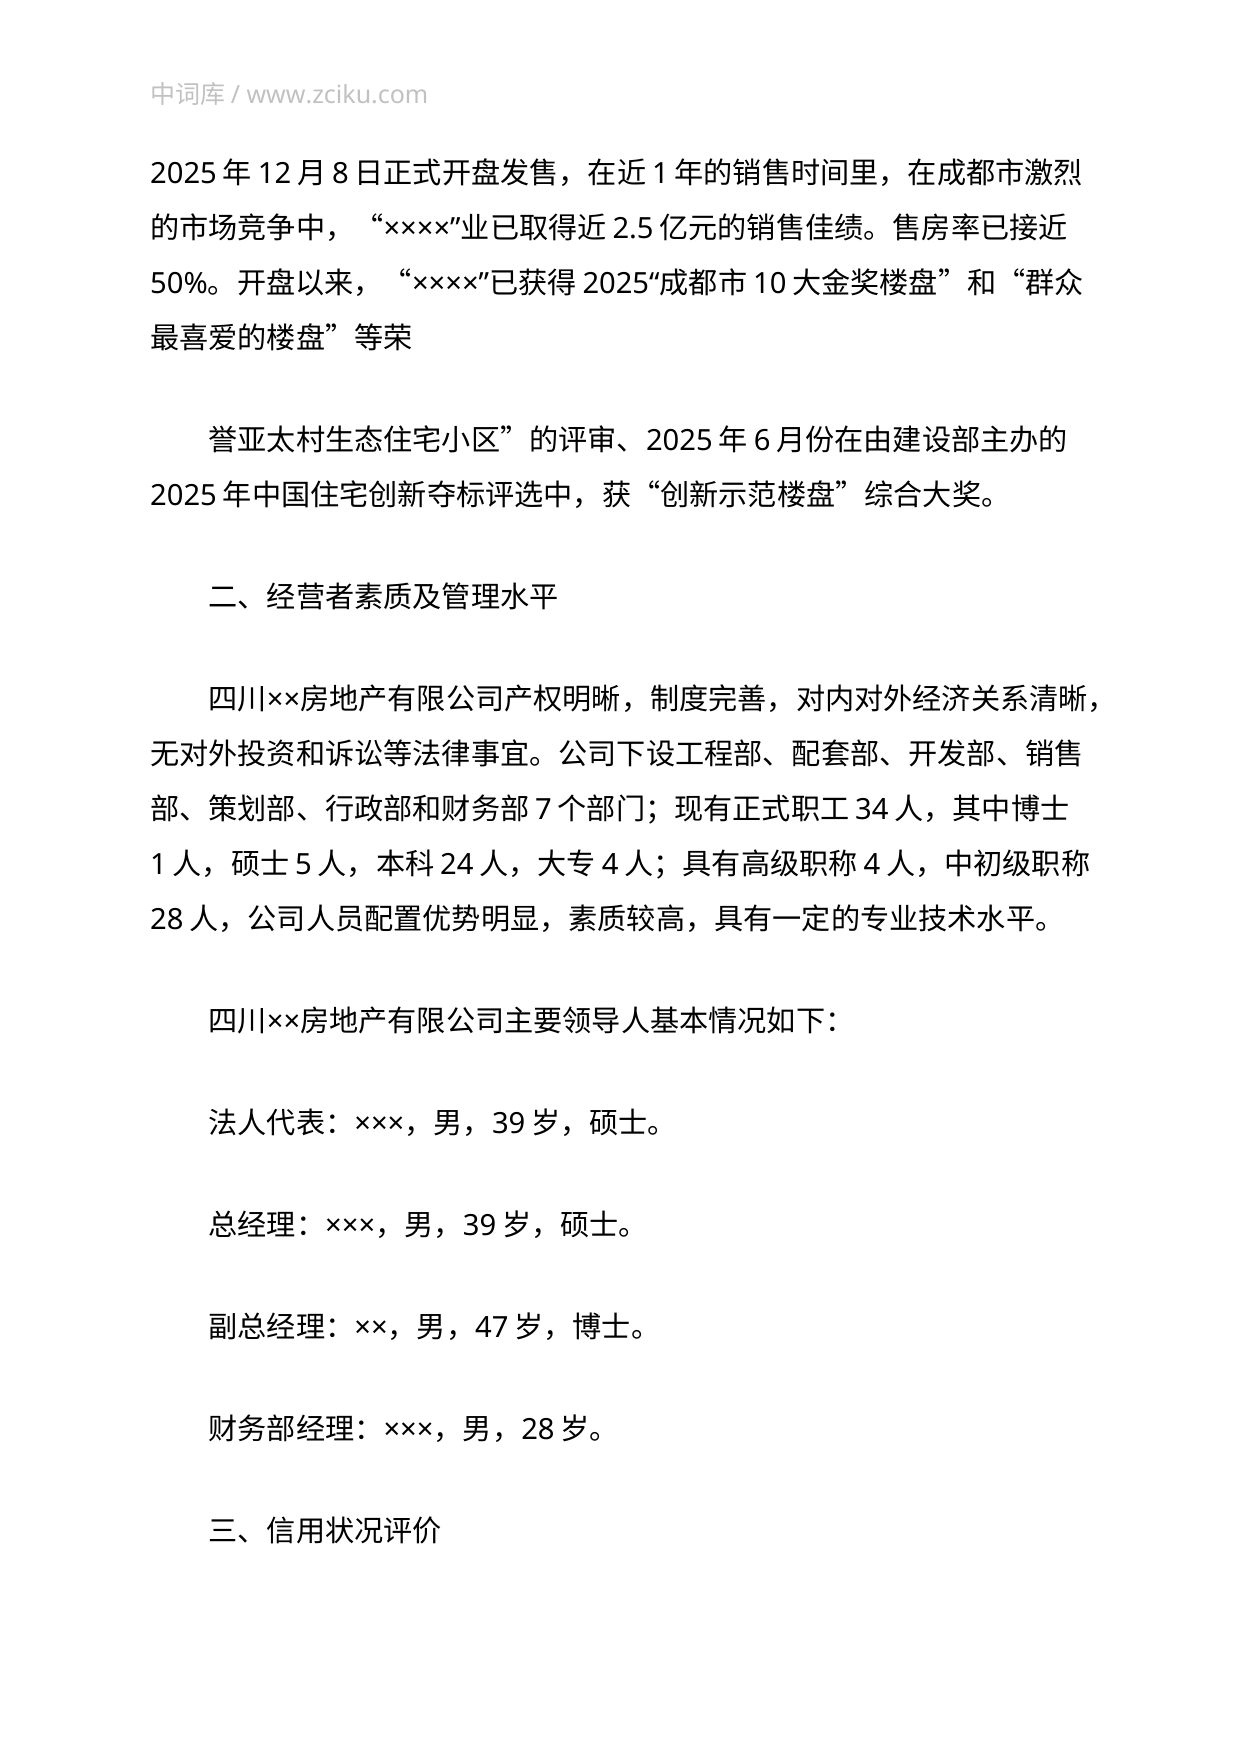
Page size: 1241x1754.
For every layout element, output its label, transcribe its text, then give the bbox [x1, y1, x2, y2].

text 副总经理：××，男，47岁，博士。 [150, 1303, 1090, 1346]
text 三、信用状况评价 [150, 1507, 1090, 1549]
text 法人代表：×××，男，39岁，硕士。 [150, 1099, 1090, 1142]
text 总经理：×××，男，39岁，硕士。 [150, 1201, 1090, 1244]
text 二、经营者素质及管理水平 [150, 574, 1090, 616]
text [150, 150, 1090, 357]
text 财务部经理：×××，男，28岁。 [150, 1405, 1090, 1448]
text 四川××房地产有限公司主要领导人基本情况如下： [150, 997, 1090, 1040]
text 四川××房地产有限公司产权明晰，制度完善，对内对外经济关系清晰，无对外投资和诉讼等法律事宜。公司下设工程部、配套部、开发部、销售部、策划部、行政部和财务部7个部门；现有正式职工34人，其中博士1人，硕士5人，本科24人，大专4人；具有高级职称4人，中初级职称28人，公司人员配置优势明显，素质较高，具有一定的专业技术水平。 [150, 676, 1090, 938]
text 誉亚太村生态住宅小区”的评审、2025年6月份在由建设部主办的2025年中国住宅创新夺标评选中，获“创新示范楼盘”综合大奖。 [150, 417, 1090, 514]
